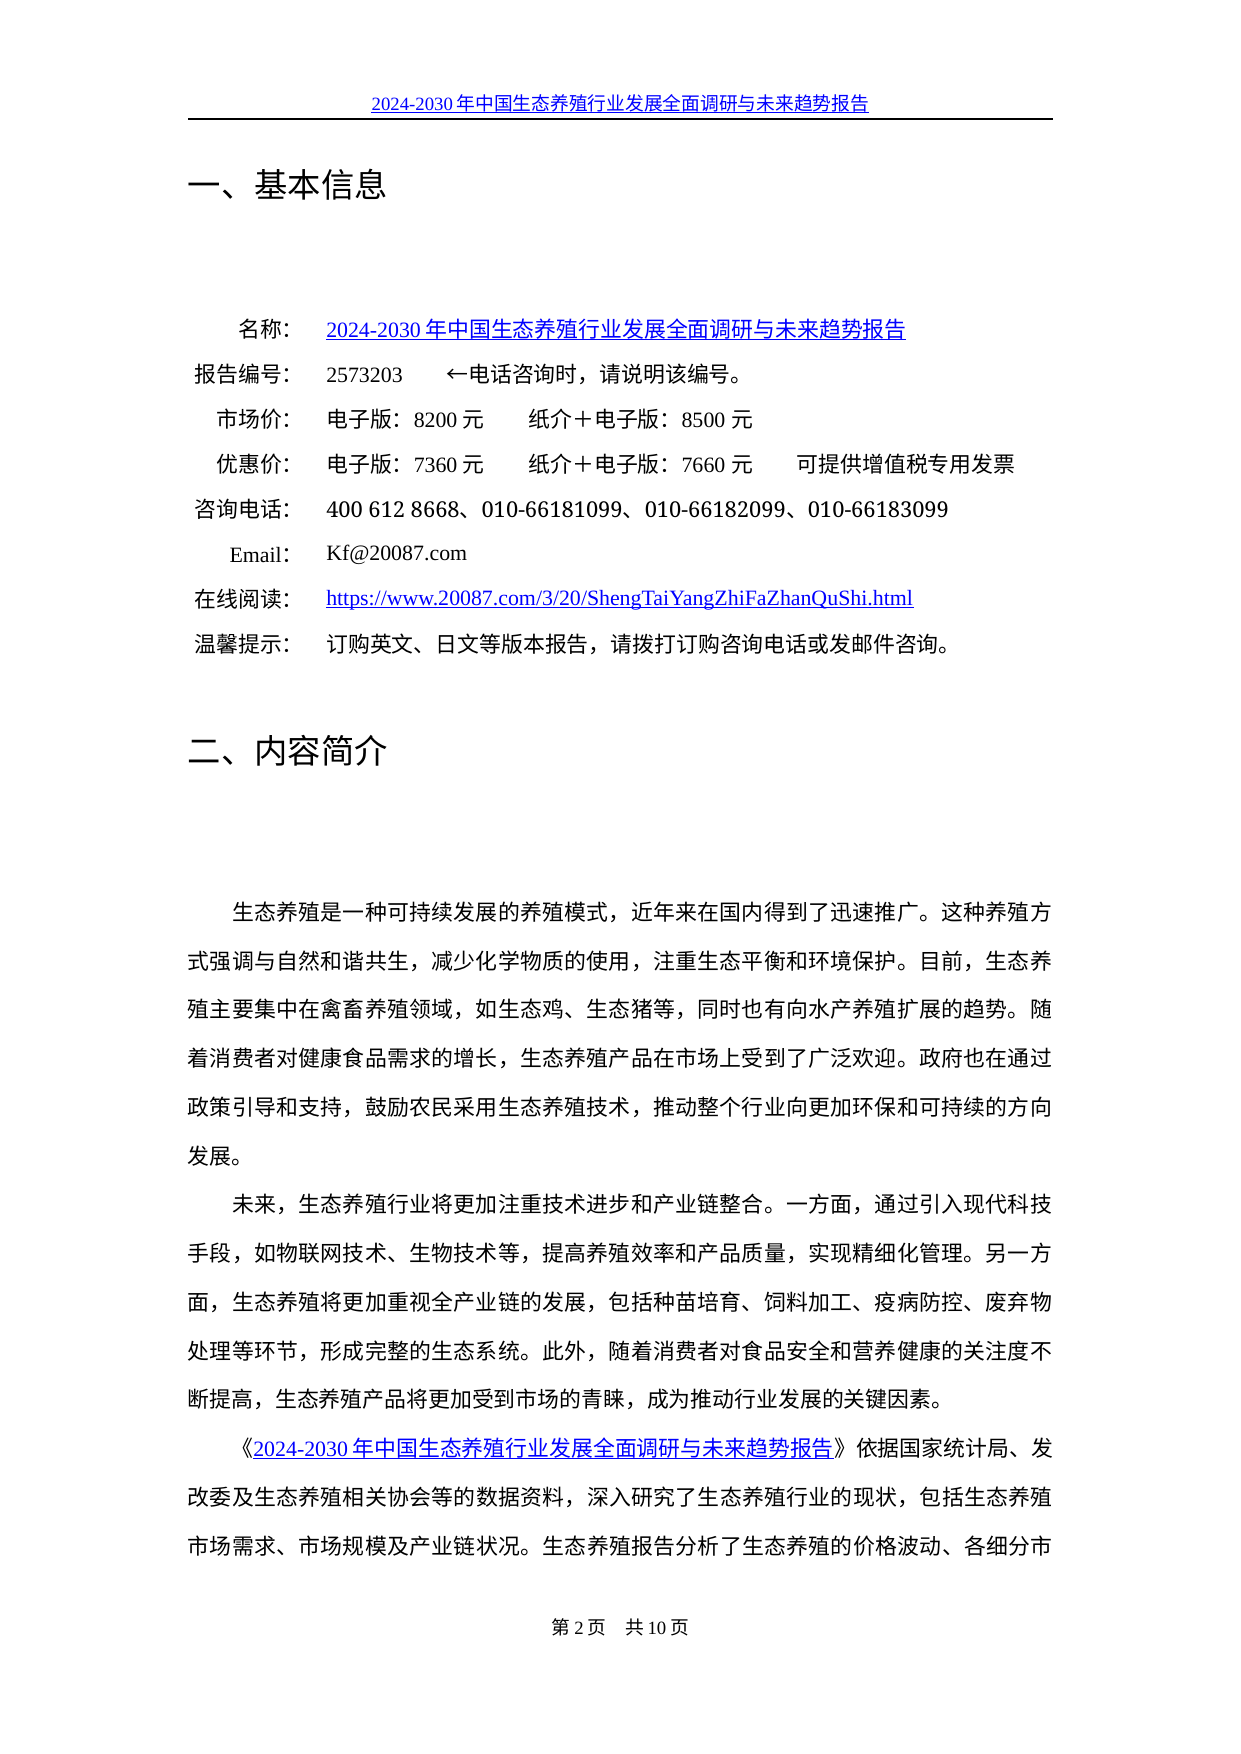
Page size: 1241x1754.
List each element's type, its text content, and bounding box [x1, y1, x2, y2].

table_cell 市场价： [167, 402, 315, 447]
table_cell 咨询电话： [167, 492, 315, 537]
table_cell 电子版：7360 元 纸介＋电子版：7660 元 可提供增值税专用发票 [315, 447, 1073, 492]
table_cell 优惠价： [167, 447, 315, 492]
table_cell 2573203 ←电话咨询时，请说明该编号。 [315, 357, 1073, 402]
table_cell 报告编号： [167, 357, 315, 402]
table_cell Kf@20087.com [315, 537, 1073, 582]
table_cell 在线阅读： [167, 582, 315, 627]
title 一、基本信息 [187, 150, 1053, 215]
table_cell 温馨提示： [167, 627, 315, 672]
title 二、内容简介 [187, 717, 1053, 782]
table_header 名称： [167, 312, 315, 357]
table_cell [315, 582, 1073, 627]
table_header 2024-2030年中国生态养殖行业发展全面调研与未来趋势报告 [315, 312, 1073, 357]
table_cell 400 612 8668、010-66181099、010-66182099、010-66183099 [315, 492, 1073, 537]
table_cell Email： [167, 537, 315, 582]
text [187, 894, 1053, 1561]
table_cell 电子版：8200 元 纸介＋电子版：8500 元 [315, 402, 1073, 447]
table_cell 订购英文、日文等版本报告，请拨打订购咨询电话或发邮件咨询。 [315, 627, 1073, 672]
